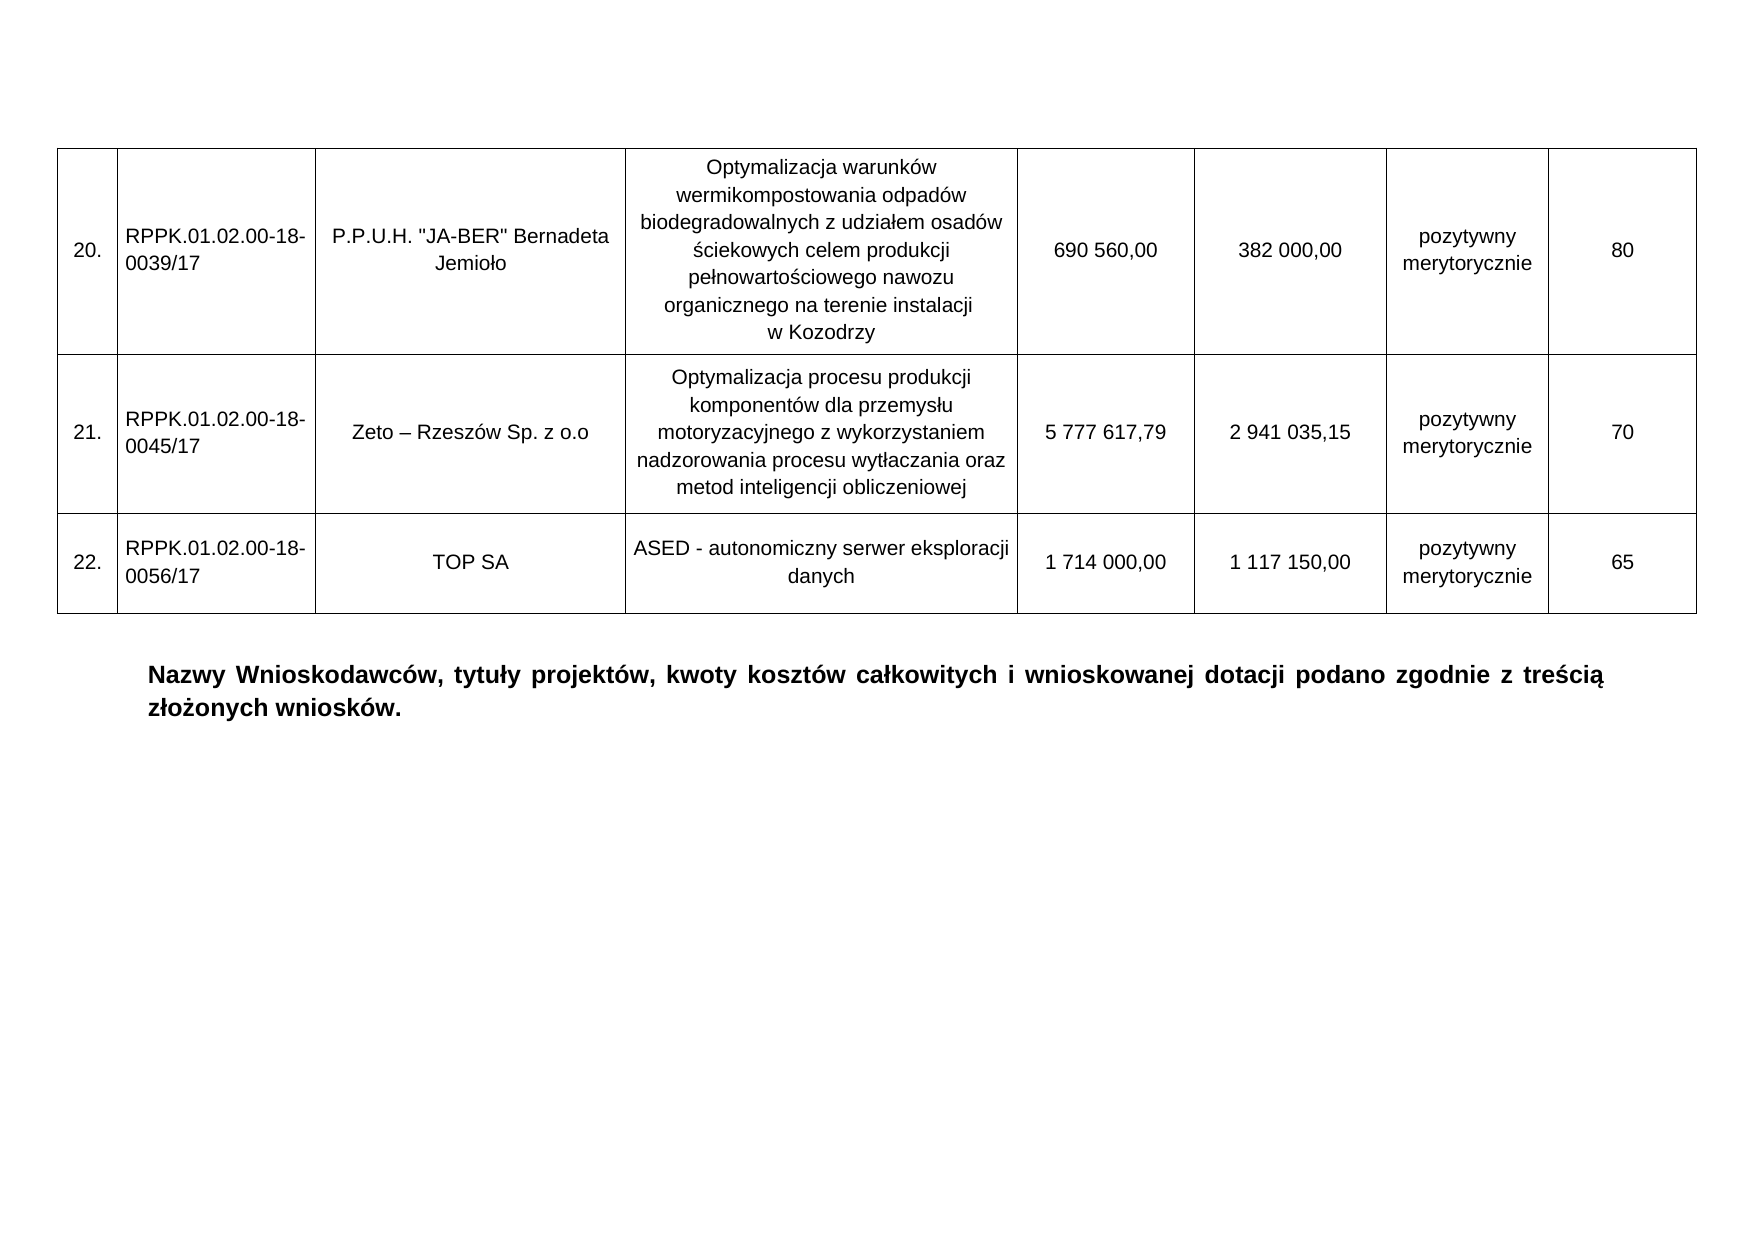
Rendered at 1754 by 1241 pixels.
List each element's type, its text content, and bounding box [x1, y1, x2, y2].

table_cell ASED - autonomiczny serwer eksploracji danych [626, 514, 1017, 613]
table_cell 21. [58, 355, 117, 513]
table_cell RPPK.01.02.00-18-0045/17 [118, 355, 315, 513]
table_cell 1 117 150,00 [1195, 514, 1386, 613]
table_cell 690 560,00 [1018, 149, 1194, 354]
table_cell 22. [58, 514, 117, 613]
table_cell 1 714 000,00 [1018, 514, 1194, 613]
table_cell Zeto – Rzeszów Sp. z o.o [316, 355, 625, 513]
table_cell 2 941 035,15 [1195, 355, 1386, 513]
table_cell 382 000,00 [1195, 149, 1386, 354]
table_cell 70 [1549, 355, 1696, 513]
table_cell 5 777 617,79 [1018, 355, 1194, 513]
table_cell P.P.U.H. "JA-BER" Bernadeta Jemioło [316, 149, 625, 354]
table_cell pozytywny merytorycznie [1387, 514, 1548, 613]
table_cell RPPK.01.02.00-18-0056/17 [118, 514, 315, 613]
table_cell 65 [1549, 514, 1696, 613]
table_cell RPPK.01.02.00-18-0039/17 [118, 149, 315, 354]
table_cell Optymalizacja procesu produkcji komponentów dla przemysłu motoryzacyjnego z wykorzystaniem nadzorowania procesu wytłaczania oraz metod inteligencji obliczeniowej [626, 355, 1017, 513]
table_cell TOP SA [316, 514, 625, 613]
table_cell pozytywny merytorycznie [1387, 355, 1548, 513]
text Nazwy Wnioskodawców, tytuły projektów, kwoty kosztów całkowitych i wnioskowanej dotacji podano zgodnie z treścią złożonych wniosków. [148, 660, 1606, 722]
table_cell Optymalizacja warunków wermikompostowania odpadów biodegradowalnych z udziałem osadów ściekowych celem produkcji pełnowartościowego nawozu organicznego na terenie instalacji w Kozodrzy [626, 149, 1017, 354]
table_cell 20. [58, 149, 117, 354]
table_cell 80 [1549, 149, 1696, 354]
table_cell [1387, 149, 1548, 354]
